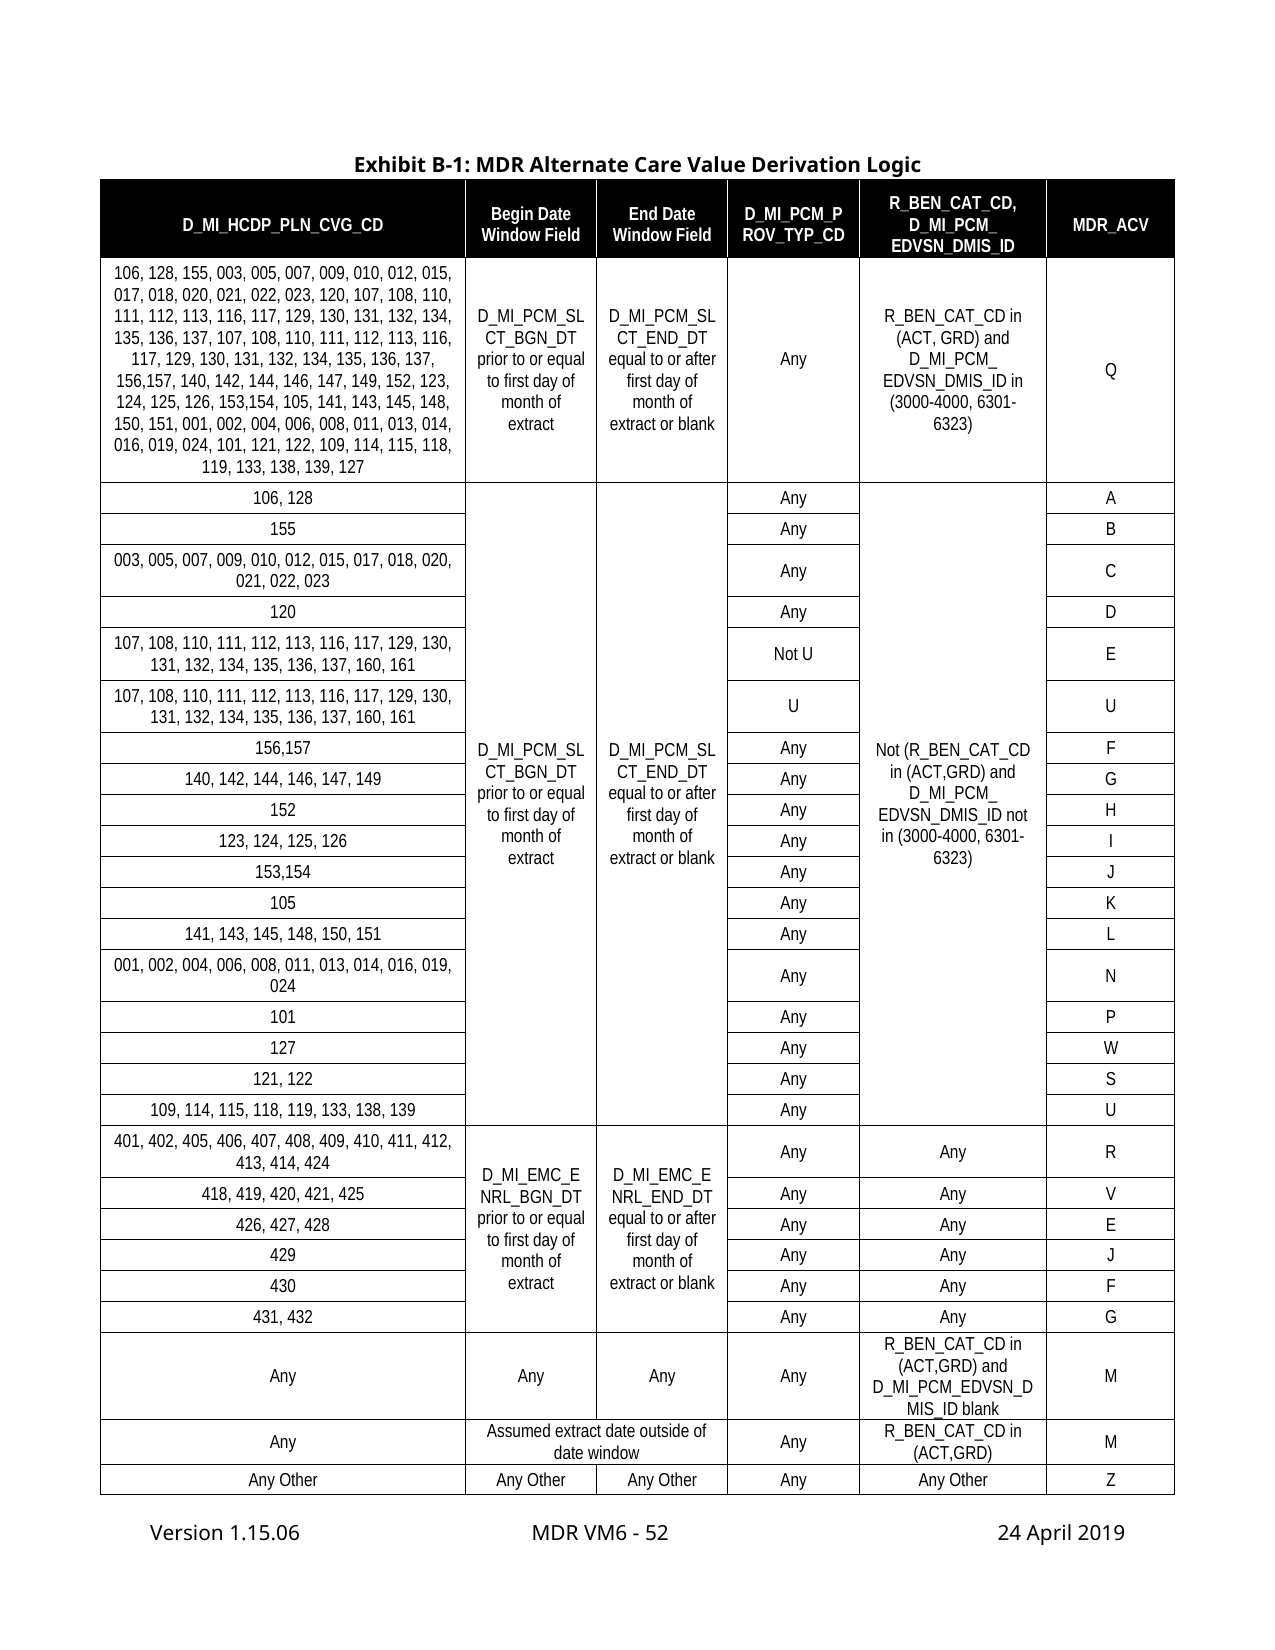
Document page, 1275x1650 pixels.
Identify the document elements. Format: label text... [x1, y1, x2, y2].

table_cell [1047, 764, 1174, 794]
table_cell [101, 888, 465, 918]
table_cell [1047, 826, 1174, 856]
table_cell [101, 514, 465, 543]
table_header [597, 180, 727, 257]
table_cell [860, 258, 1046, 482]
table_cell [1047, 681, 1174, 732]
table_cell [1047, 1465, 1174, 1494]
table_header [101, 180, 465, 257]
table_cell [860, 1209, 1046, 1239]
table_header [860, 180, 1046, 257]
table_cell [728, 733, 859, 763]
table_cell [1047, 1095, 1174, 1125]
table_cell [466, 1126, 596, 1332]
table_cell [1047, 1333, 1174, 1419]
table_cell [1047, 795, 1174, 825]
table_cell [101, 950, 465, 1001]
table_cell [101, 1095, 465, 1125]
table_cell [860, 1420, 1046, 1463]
text Exhibit B-1: MDR Alternate Care Value Derivation Logic [150, 150, 1125, 178]
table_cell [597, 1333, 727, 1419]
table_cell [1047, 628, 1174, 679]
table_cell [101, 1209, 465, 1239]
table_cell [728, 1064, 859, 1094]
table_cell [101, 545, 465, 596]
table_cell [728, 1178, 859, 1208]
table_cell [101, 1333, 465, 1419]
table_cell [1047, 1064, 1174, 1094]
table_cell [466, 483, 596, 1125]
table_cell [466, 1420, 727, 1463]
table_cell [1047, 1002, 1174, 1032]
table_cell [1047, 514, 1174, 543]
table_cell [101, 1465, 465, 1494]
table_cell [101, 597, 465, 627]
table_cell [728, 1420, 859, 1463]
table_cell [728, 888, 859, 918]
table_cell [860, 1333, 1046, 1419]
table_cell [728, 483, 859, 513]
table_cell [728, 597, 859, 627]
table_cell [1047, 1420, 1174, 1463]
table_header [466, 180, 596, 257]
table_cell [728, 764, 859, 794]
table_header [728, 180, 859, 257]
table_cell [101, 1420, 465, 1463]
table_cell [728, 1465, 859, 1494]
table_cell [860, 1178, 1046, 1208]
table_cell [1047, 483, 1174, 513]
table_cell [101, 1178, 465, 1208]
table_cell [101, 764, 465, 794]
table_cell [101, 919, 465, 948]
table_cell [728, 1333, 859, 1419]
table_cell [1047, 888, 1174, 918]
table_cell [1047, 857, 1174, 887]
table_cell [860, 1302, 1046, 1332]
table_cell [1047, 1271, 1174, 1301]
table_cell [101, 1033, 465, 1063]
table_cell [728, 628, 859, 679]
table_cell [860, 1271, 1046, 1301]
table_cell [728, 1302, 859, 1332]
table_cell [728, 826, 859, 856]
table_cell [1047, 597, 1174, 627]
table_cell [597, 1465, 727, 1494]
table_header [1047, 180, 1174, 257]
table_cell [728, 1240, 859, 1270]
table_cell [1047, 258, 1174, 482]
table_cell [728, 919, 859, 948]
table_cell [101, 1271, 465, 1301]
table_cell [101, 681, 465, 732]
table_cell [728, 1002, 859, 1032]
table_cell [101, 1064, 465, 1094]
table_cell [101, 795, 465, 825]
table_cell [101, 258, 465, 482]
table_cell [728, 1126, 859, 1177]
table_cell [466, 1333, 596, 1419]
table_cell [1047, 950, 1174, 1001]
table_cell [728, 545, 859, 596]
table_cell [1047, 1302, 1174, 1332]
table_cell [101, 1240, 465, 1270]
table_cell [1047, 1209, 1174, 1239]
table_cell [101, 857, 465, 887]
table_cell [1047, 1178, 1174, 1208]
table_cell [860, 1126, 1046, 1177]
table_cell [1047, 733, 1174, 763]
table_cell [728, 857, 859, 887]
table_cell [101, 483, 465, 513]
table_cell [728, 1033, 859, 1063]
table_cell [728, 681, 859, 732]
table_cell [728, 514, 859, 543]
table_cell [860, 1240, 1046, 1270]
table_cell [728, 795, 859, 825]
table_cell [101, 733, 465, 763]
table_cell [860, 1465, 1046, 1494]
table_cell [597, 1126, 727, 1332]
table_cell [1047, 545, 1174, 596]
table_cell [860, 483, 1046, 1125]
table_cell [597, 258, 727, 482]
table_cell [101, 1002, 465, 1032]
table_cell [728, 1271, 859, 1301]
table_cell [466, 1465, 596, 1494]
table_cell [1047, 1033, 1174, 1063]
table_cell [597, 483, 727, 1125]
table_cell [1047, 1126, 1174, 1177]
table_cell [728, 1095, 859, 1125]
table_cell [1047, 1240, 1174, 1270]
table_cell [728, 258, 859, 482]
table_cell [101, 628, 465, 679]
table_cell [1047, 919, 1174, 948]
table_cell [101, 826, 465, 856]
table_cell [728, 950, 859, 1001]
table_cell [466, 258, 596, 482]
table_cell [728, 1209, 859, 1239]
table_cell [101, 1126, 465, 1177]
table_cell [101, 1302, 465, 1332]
